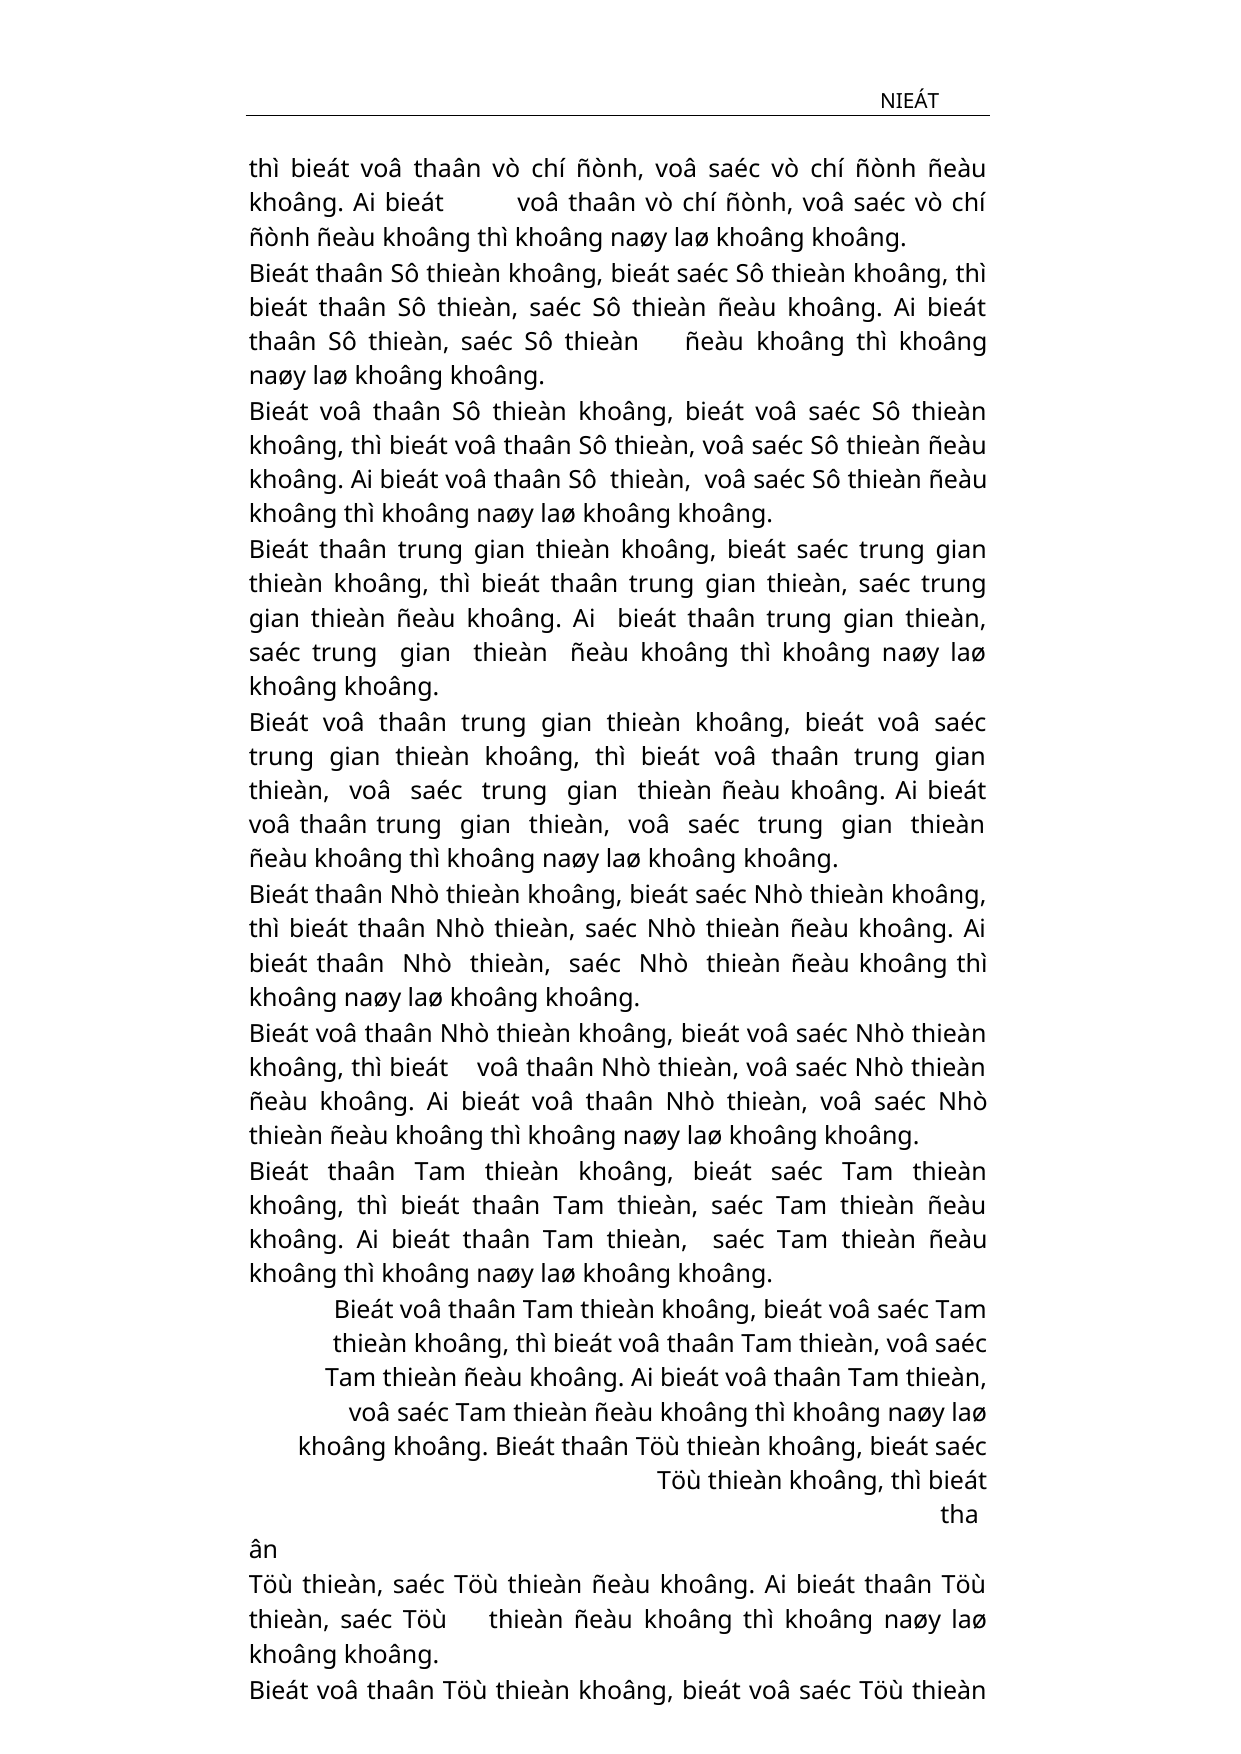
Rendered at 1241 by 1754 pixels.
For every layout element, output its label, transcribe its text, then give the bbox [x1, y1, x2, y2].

text Bieát thaân Nhò thieàn khoâng, bieát saéc Nhò thieàn khoâng, thì bieát thaân Nhò thieàn, saéc Nhò thieàn ñeàu khoâng. Ai bieát thaân Nhò thieàn, saéc Nhò thieàn ñeàu khoâng thì khoâng naøy laø khoâng khoâng. [248, 877, 987, 1013]
text Bieát voâ thaân trung gian thieàn khoâng, bieát voâ saéc trung gian thieàn khoâng, thì bieát voâ thaân trung gian thieàn, voâ saéc trung gian thieàn ñeàu khoâng. Ai bieát voâ thaân trung gian thieàn, voâ saéc trung gian thieàn ñeàu khoâng thì khoâng naøy laø khoâng khoâng. [248, 705, 987, 875]
text Bieát voâ thaân Nhò thieàn khoâng, bieát voâ saéc Nhò thieàn khoâng, thì bieát voâ thaân Nhò thieàn, voâ saéc Nhò thieàn ñeàu khoâng. Ai bieát voâ thaân Nhò thieàn, voâ saéc Nhò thieàn ñeàu khoâng thì khoâng naøy laø khoâng khoâng. [248, 1015, 987, 1152]
text Bieát thaân trung gian thieàn khoâng, bieát saéc trung gian thieàn khoâng, thì bieát thaân trung gian thieàn, saéc trung gian thieàn ñeàu khoâng. Ai bieát thaân trung gian thieàn, saéc trung gian thieàn ñeàu khoâng thì khoâng naøy laø khoâng khoâng. [248, 532, 987, 702]
text thì bieát voâ thaân vò chí ñònh, voâ saéc vò chí ñònh ñeàu khoâng. Ai bieát voâ thaân vò chí ñònh, voâ saéc vò chí ñònh ñeàu khoâng thì khoâng naøy laø khoâng khoâng. [248, 151, 987, 253]
text Bieát thaân Sô thieàn khoâng, bieát saéc Sô thieàn khoâng, thì bieát thaân Sô thieàn, saéc Sô thieàn ñeàu khoâng. Ai bieát thaân Sô thieàn, saéc Sô thieàn ñeàu khoâng thì khoâng naøy laø khoâng khoâng. [248, 256, 987, 392]
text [248, 1673, 987, 1707]
text Bieát voâ thaân Tam thieàn khoâng, bieát voâ saéc Tam thieàn khoâng, thì bieát voâ thaân Tam thieàn, voâ saéc Tam thieàn ñeàu khoâng. Ai bieát voâ thaân Tam thieàn, voâ saéc Tam thieàn ñeàu khoâng thì khoâng naøy laø khoâng khoâng. Bieát thaân Töù thieàn khoâng, bieát saéc Töù thieàn khoâng, thì bieát [253, 1292, 987, 1496]
text Bieát thaân Tam thieàn khoâng, bieát saéc Tam thieàn khoâng, thì bieát thaân Tam thieàn, saéc Tam thieàn ñeàu khoâng. Ai bieát thaân Tam thieàn, saéc Tam thieàn ñeàu khoâng thì khoâng naøy laø khoâng khoâng. [248, 1154, 987, 1290]
text thaân Töù thieàn, saéc Töù thieàn ñeàu khoâng. Ai bieát thaân Töù thieàn, saéc Töù thieàn ñeàu khoâng thì khoâng naøy laø khoâng khoâng. [248, 1496, 987, 1670]
text Bieát voâ thaân Sô thieàn khoâng, bieát voâ saéc Sô thieàn khoâng, thì bieát voâ thaân Sô thieàn, voâ saéc Sô thieàn ñeàu khoâng. Ai bieát voâ thaân Sô thieàn, voâ saéc Sô thieàn ñeàu khoâng thì khoâng naøy laø khoâng khoâng. [248, 394, 987, 530]
